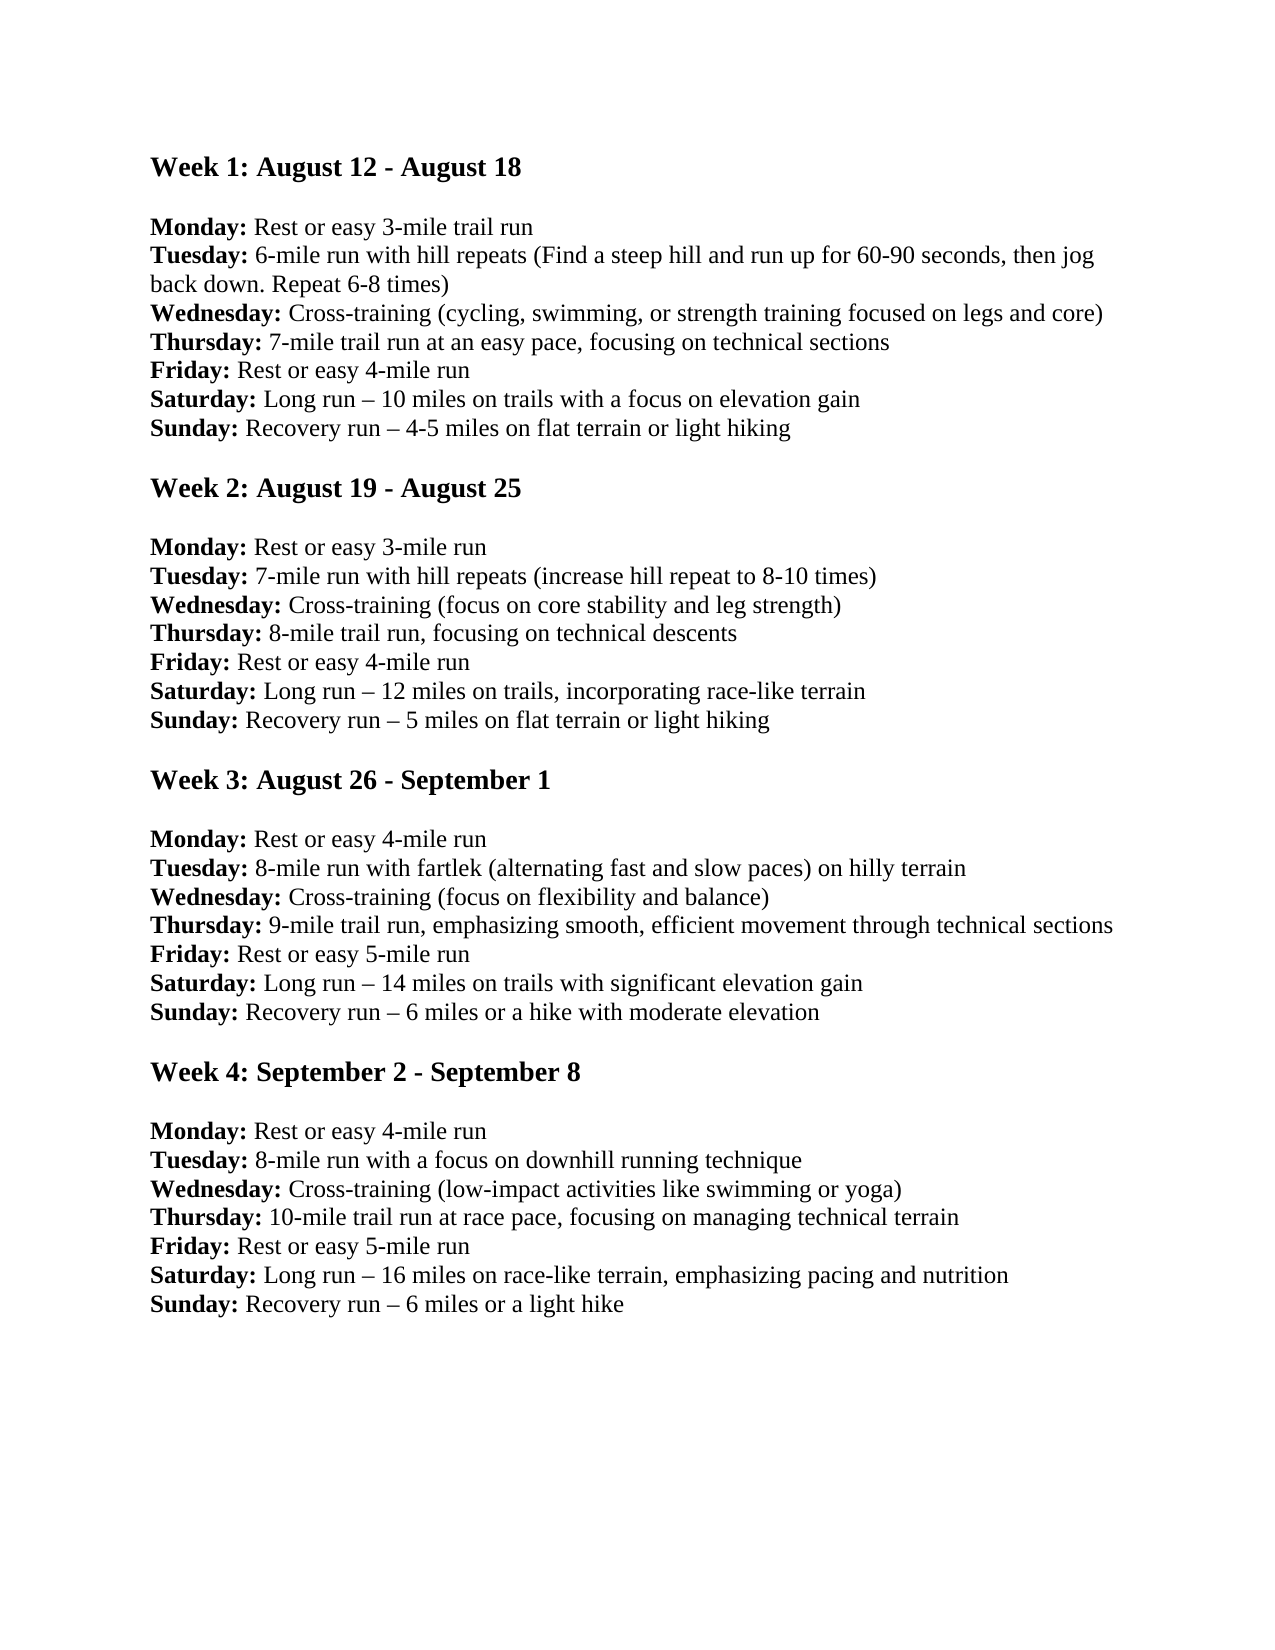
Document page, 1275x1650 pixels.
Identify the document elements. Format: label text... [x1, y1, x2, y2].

text Week 2: August 19 - August 25 [150, 471, 1125, 503]
text Monday: Rest or easy 3-mile trail run Tuesday: 6-mile run with hill repeats (Find a steep hill and run up for 60-90 seconds, then jog back down. Repeat 6-8 times) Wednesday: Cross-training (cycling, swimming, or strength training focused on legs and core) Thursday: 7-mile trail run at an easy pace, focusing on technical sections Friday: Rest or easy 4-mile run Saturday: Long run – 10 miles on trails with a focus on elevation gain Sunday: Recovery run – 4-5 miles on flat terrain or light hiking [150, 212, 1125, 442]
text Monday: Rest or easy 4-mile run Tuesday: 8-mile run with fartlek (alternating fast and slow paces) on hilly terrain Wednesday: Cross-training (focus on flexibility and balance) Thursday: 9-mile trail run, emphasizing smooth, efficient movement through technical sections Friday: Rest or easy 5-mile run Saturday: Long run – 14 miles on trails with significant elevation gain Sunday: Recovery run – 6 miles or a hike with moderate elevation [150, 824, 1125, 1026]
text Monday: Rest or easy 3-mile run Tuesday: 7-mile run with hill repeats (increase hill repeat to 8-10 times) Wednesday: Cross-training (focus on core stability and leg strength) Thursday: 8-mile trail run, focusing on technical descents Friday: Rest or easy 4-mile run Saturday: Long run – 12 miles on trails, incorporating race-like terrain Sunday: Recovery run – 5 miles on flat terrain or light hiking [150, 532, 1125, 733]
text Week 4: September 2 - September 8 [150, 1055, 1125, 1087]
text Week 3: August 26 - September 1 [150, 763, 1125, 795]
text Monday: Rest or easy 4-mile run Tuesday: 8-mile run with a focus on downhill running technique Wednesday: Cross-training (low-impact activities like swimming or yoga) Thursday: 10-mile trail run at race pace, focusing on managing technical terrain Friday: Rest or easy 5-mile run Saturday: Long run – 16 miles on race-like terrain, emphasizing pacing and nutrition Sunday: Recovery run – 6 miles or a light hike [150, 1116, 1125, 1317]
text Week 1: August 12 - August 18 [150, 150, 1125, 182]
